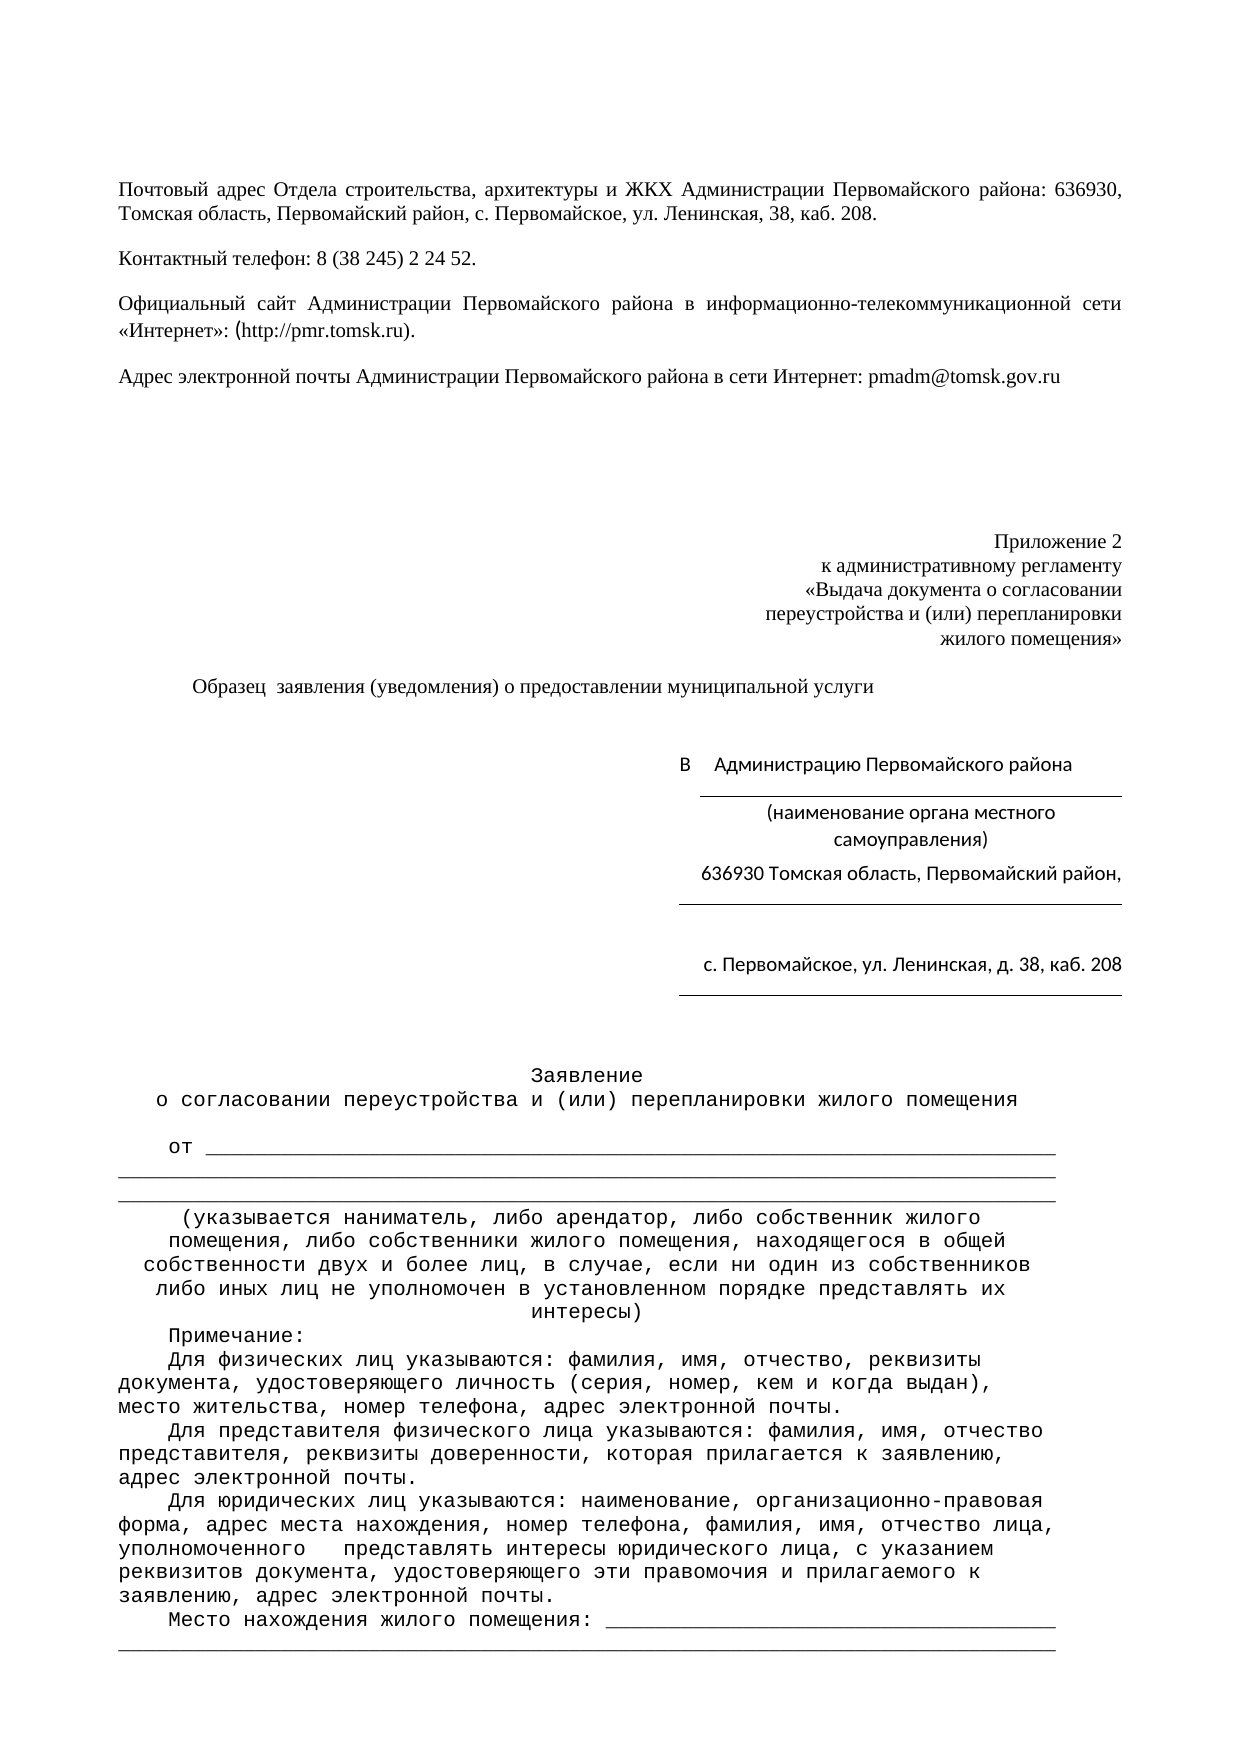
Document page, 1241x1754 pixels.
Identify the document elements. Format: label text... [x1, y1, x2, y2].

text «Выдача документа о согласовании [118, 577, 1122, 601]
text собственности двух и более лиц, в случае, если ни один из собственников [118, 1254, 1122, 1278]
text интересы) [118, 1301, 1122, 1325]
text уполномоченного представлять интересы юридического лица, с указанием [118, 1538, 1122, 1561]
text к административному регламенту [118, 553, 1122, 577]
text Контактный телефон: 8 (38 245) 2 24 52. [118, 246, 1122, 270]
text либо иных лиц не уполномочен в установленном порядке представлять их [118, 1278, 1122, 1301]
text Приложение 2 [118, 529, 1122, 553]
text (наименование органа местного самоуправления) [700, 797, 1122, 852]
text место жительства, номер телефона, адрес электронной почты. [118, 1396, 1122, 1419]
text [118, 1632, 1122, 1656]
text Для юридических лиц указываются: наименование, организационно-правовая [118, 1491, 1122, 1514]
text Для физических лиц указываются: фамилия, имя, отчество, реквизиты [118, 1349, 1122, 1372]
text от ____________________________________________________________________ [118, 1136, 1122, 1159]
text с. Первомайское, ул. Ленинская, д. 38, каб. 208 [679, 951, 1122, 977]
text заявлению, адрес электронной почты. [118, 1585, 1122, 1609]
text реквизитов документа, удостоверяющего эти правомочия и прилагаемого к [118, 1561, 1122, 1585]
text 636930 Томская область, Первомайский район, [679, 860, 1122, 885]
text Почтовый адрес Отдела строительства, архитектуры и ЖКХ Администрации Первомайского района: 636930, Томская область, Первомайский район, с. Первомайское, ул. Ленинская, 38, каб. 208. [118, 177, 1122, 225]
text о согласовании переустройства и (или) перепланировки жилого помещения [118, 1088, 1122, 1112]
text Образец заявления (уведомления) о предоставлении муниципальной услуги [118, 673, 1122, 698]
text представителя, реквизиты доверенности, которая прилагается к заявлению, [118, 1443, 1122, 1467]
text Заявление [118, 1065, 1122, 1088]
text ___________________________________________________________________________ [118, 1183, 1122, 1207]
text В Администрацию Первомайского района [679, 722, 1122, 777]
text помещения, либо собственники жилого помещения, находящегося в общей [118, 1230, 1122, 1254]
text ___________________________________________________________________________ [118, 1159, 1122, 1183]
text документа, удостоверяющего личность (серия, номер, кем и когда выдан), [118, 1372, 1122, 1396]
text жилого помещения» [118, 625, 1122, 649]
text адрес электронной почты. [118, 1467, 1122, 1491]
text (указывается наниматель, либо арендатор, либо собственник жилого [118, 1207, 1122, 1230]
text Официальный сайт Администрации Первомайского района в информационно-телекоммуникационной сети «Интернет»: (http://pmr.tomsk.ru). [118, 291, 1122, 343]
text форма, адрес места нахождения, номер телефона, фамилия, имя, отчество лица, [118, 1514, 1122, 1538]
text Адрес электронной почты Администрации Первомайского района в сети Интернет: pmadm@tomsk.gov.ru [118, 364, 1122, 388]
text Примечание: [118, 1325, 1122, 1349]
text Для представителя физического лица указываются: фамилия, имя, отчество [118, 1419, 1122, 1443]
text переустройства и (или) перепланировки [118, 601, 1122, 625]
text Место нахождения жилого помещения: ____________________________________ [118, 1609, 1122, 1632]
